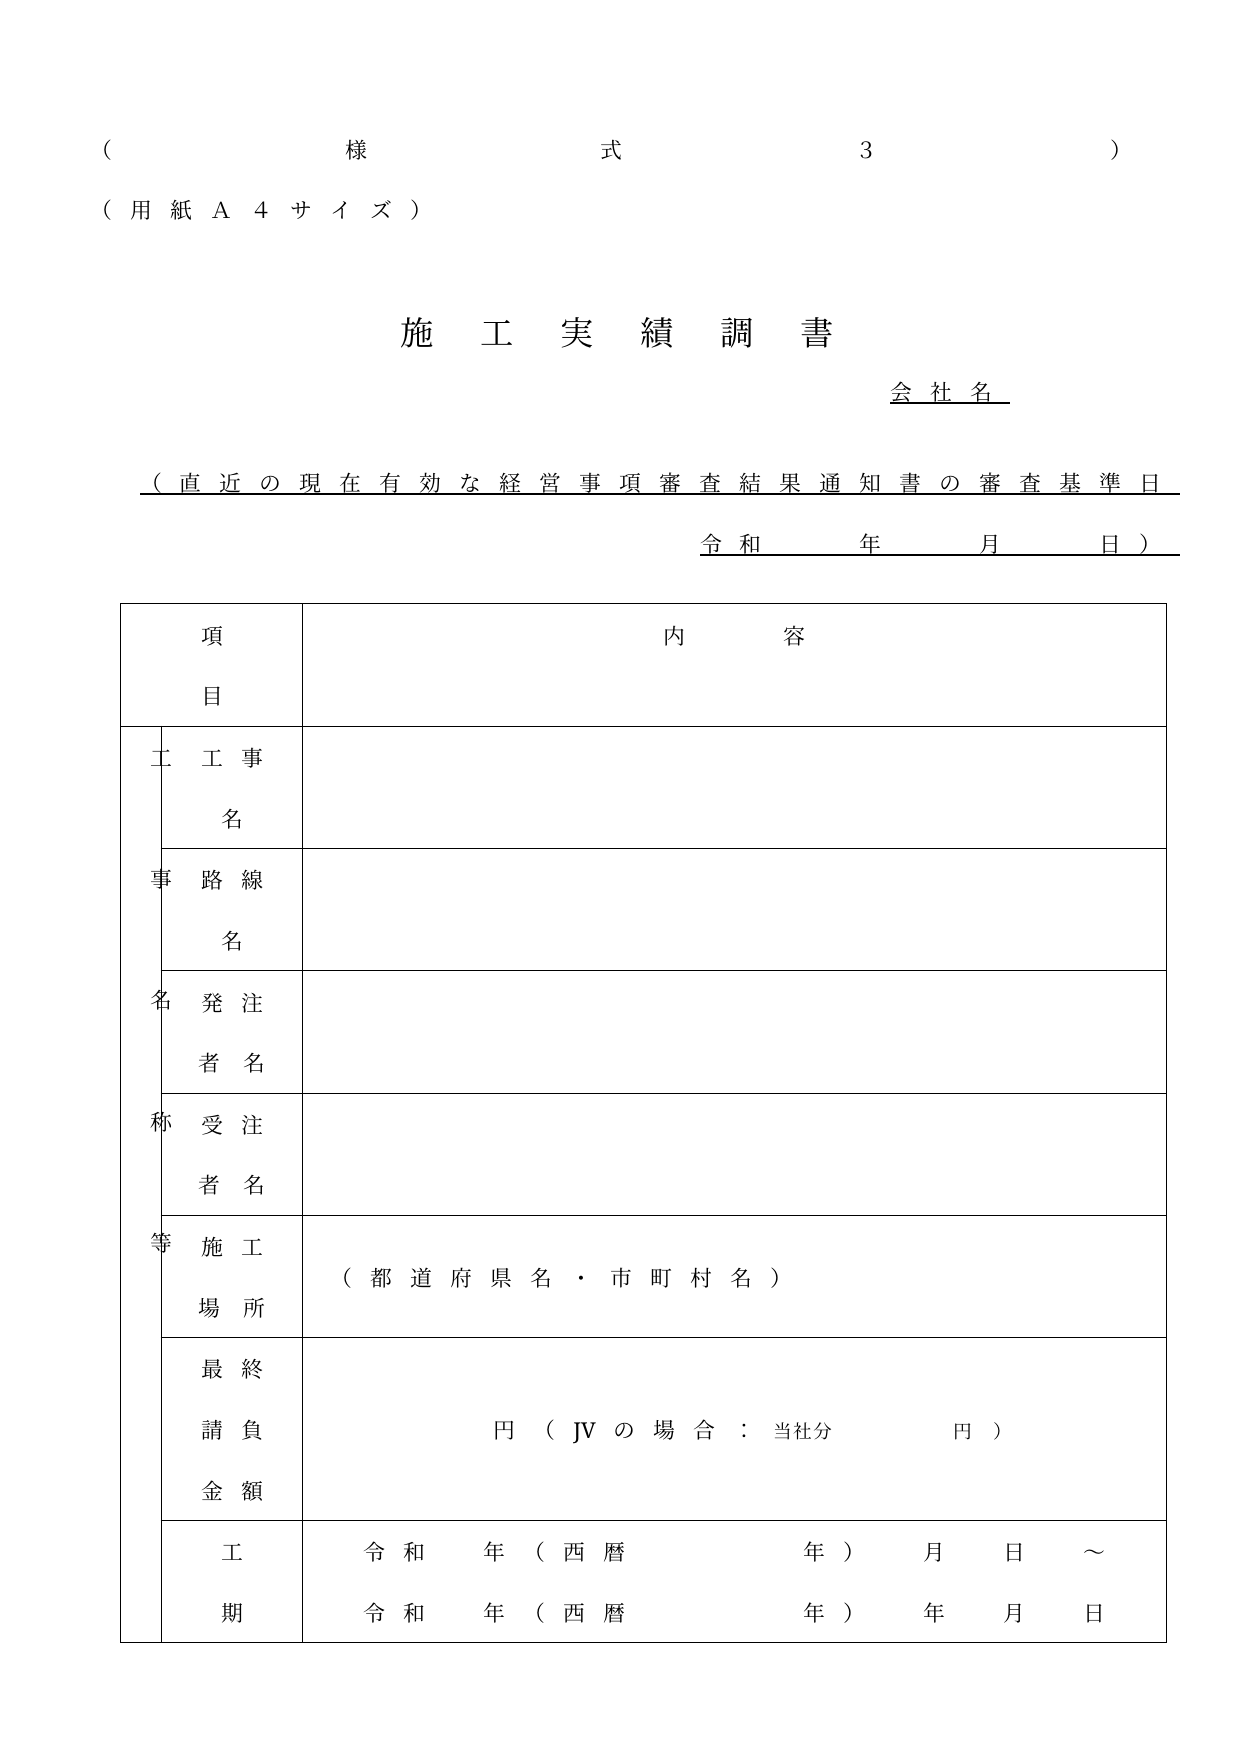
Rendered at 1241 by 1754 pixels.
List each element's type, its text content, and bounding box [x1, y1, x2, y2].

table_cell （都道府県名・市町村名） [303, 1216, 1166, 1337]
table_cell 工事名 [162, 727, 302, 848]
table_cell 施工場所 [162, 1216, 302, 1337]
table_cell [303, 727, 1166, 848]
text 会社名 [90, 361, 1180, 421]
table_header 内 容 [303, 604, 1166, 726]
table_cell 円（JVの場合：当社分 円 ） [303, 1338, 1166, 1520]
table_cell 最終請負金額 [162, 1338, 302, 1520]
text （様式３） （用紙Ａ４サイズ） [90, 118, 1150, 239]
table_cell [303, 971, 1166, 1092]
table_cell 工 事 名 称 等 [121, 727, 161, 1642]
table_cell 受注者名 [162, 1094, 302, 1215]
table_cell 路線名 [162, 849, 302, 970]
table_cell 発注者名 [162, 971, 302, 1092]
table_cell [303, 1094, 1166, 1215]
table_header 項 目 [121, 604, 302, 726]
text 施 工 実 績 調 書 [90, 300, 1150, 361]
text （直近の現在有効な経営事項審査結果通知書の審査基準日 令和 年 月 日） [90, 452, 1180, 573]
table_cell 工 期 [162, 1521, 302, 1642]
table_cell 令和 年（西暦 年） 月 日 ～ 令和 年（西暦 年） 年 月 日 [303, 1521, 1166, 1642]
table_cell [303, 849, 1166, 970]
